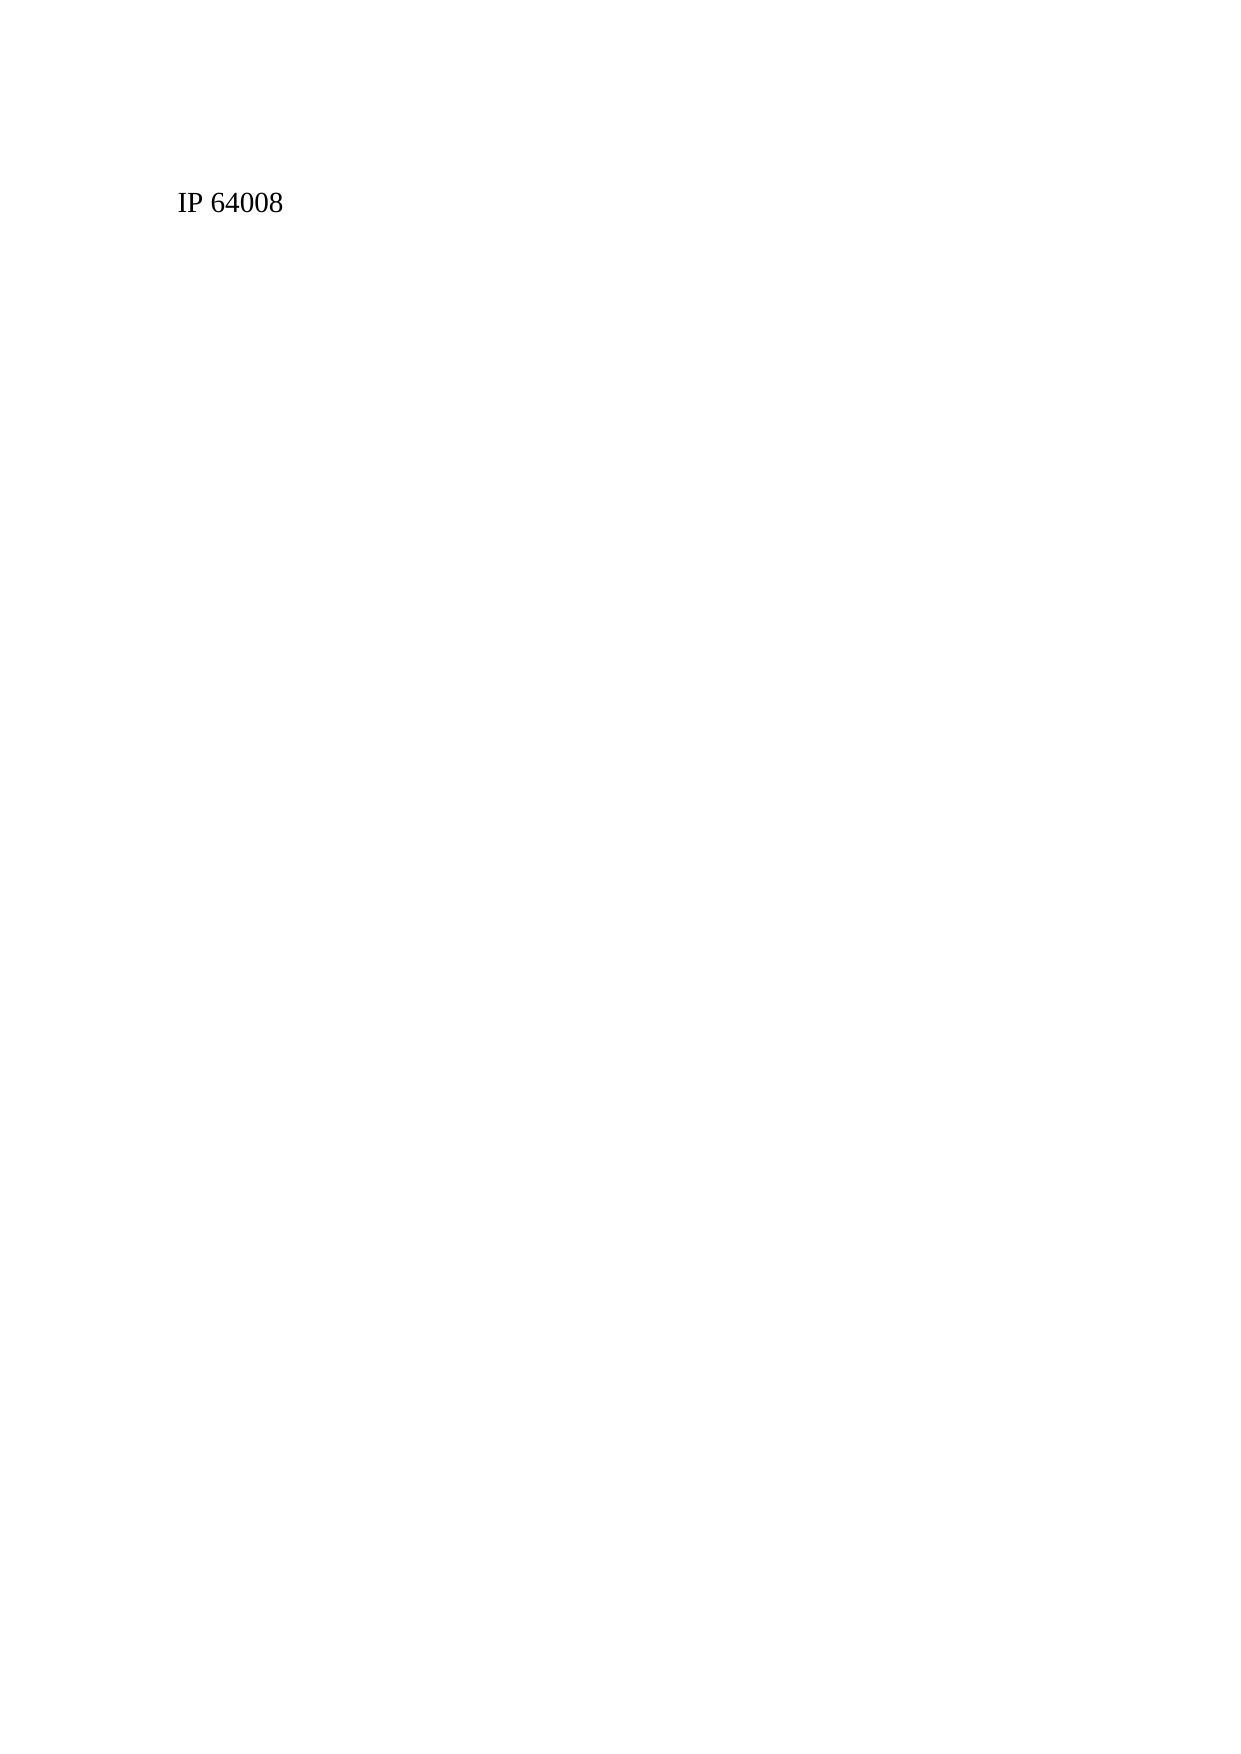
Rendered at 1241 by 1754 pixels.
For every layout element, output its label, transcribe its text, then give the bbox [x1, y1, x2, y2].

text IP 64008 [177, 185, 1152, 219]
